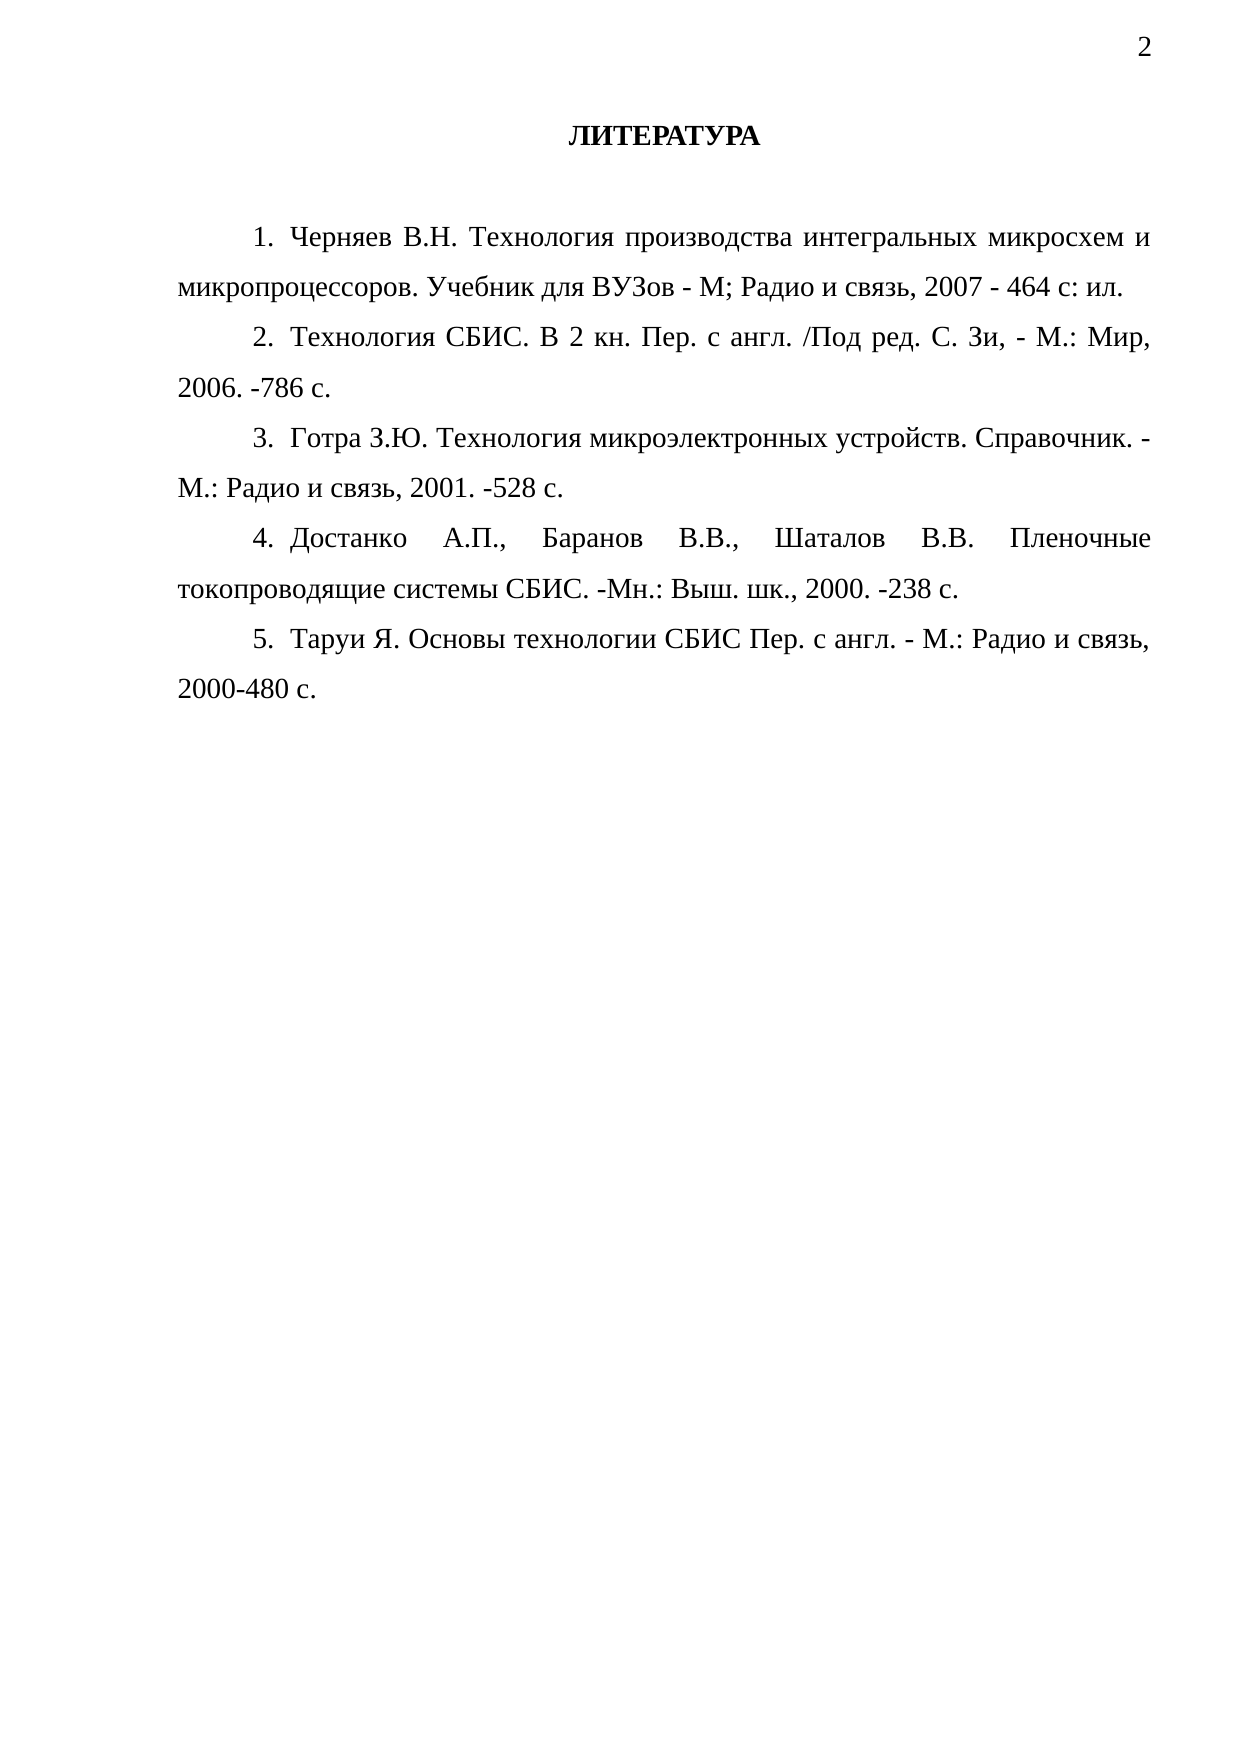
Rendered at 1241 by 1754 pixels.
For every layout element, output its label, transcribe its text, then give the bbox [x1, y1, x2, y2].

text Таруи Я. Основы технологии СБИС Пер. с англ. - М.: Радио и связь, 2000-480 с. [177, 621, 1152, 705]
text Готра З.Ю. Технология микроэлектронных устройств. Справочник. - М.: Радио и связь, 2001. -528 с. [177, 420, 1152, 504]
subtitle ЛИТЕРАТУРА [177, 118, 1152, 152]
text Достанко А.П., Баранов В.В., Шаталов В.В. Пленочные токопроводящие системы СБИС. -Мн.: Выш. шк., 2000. -238 с. [177, 521, 1152, 604]
text Черняев В.Н. Технология производства интегральных микросхем и микропроцессоров. Учебник для ВУЗов - М; Радио и связь, 2007 - 464 с: ил. [177, 219, 1152, 303]
text Технология СБИС. В 2 кн. Пер. с англ. /Под ред. С. Зи, - М.: Мир, 2006. -786 с. [177, 319, 1152, 403]
